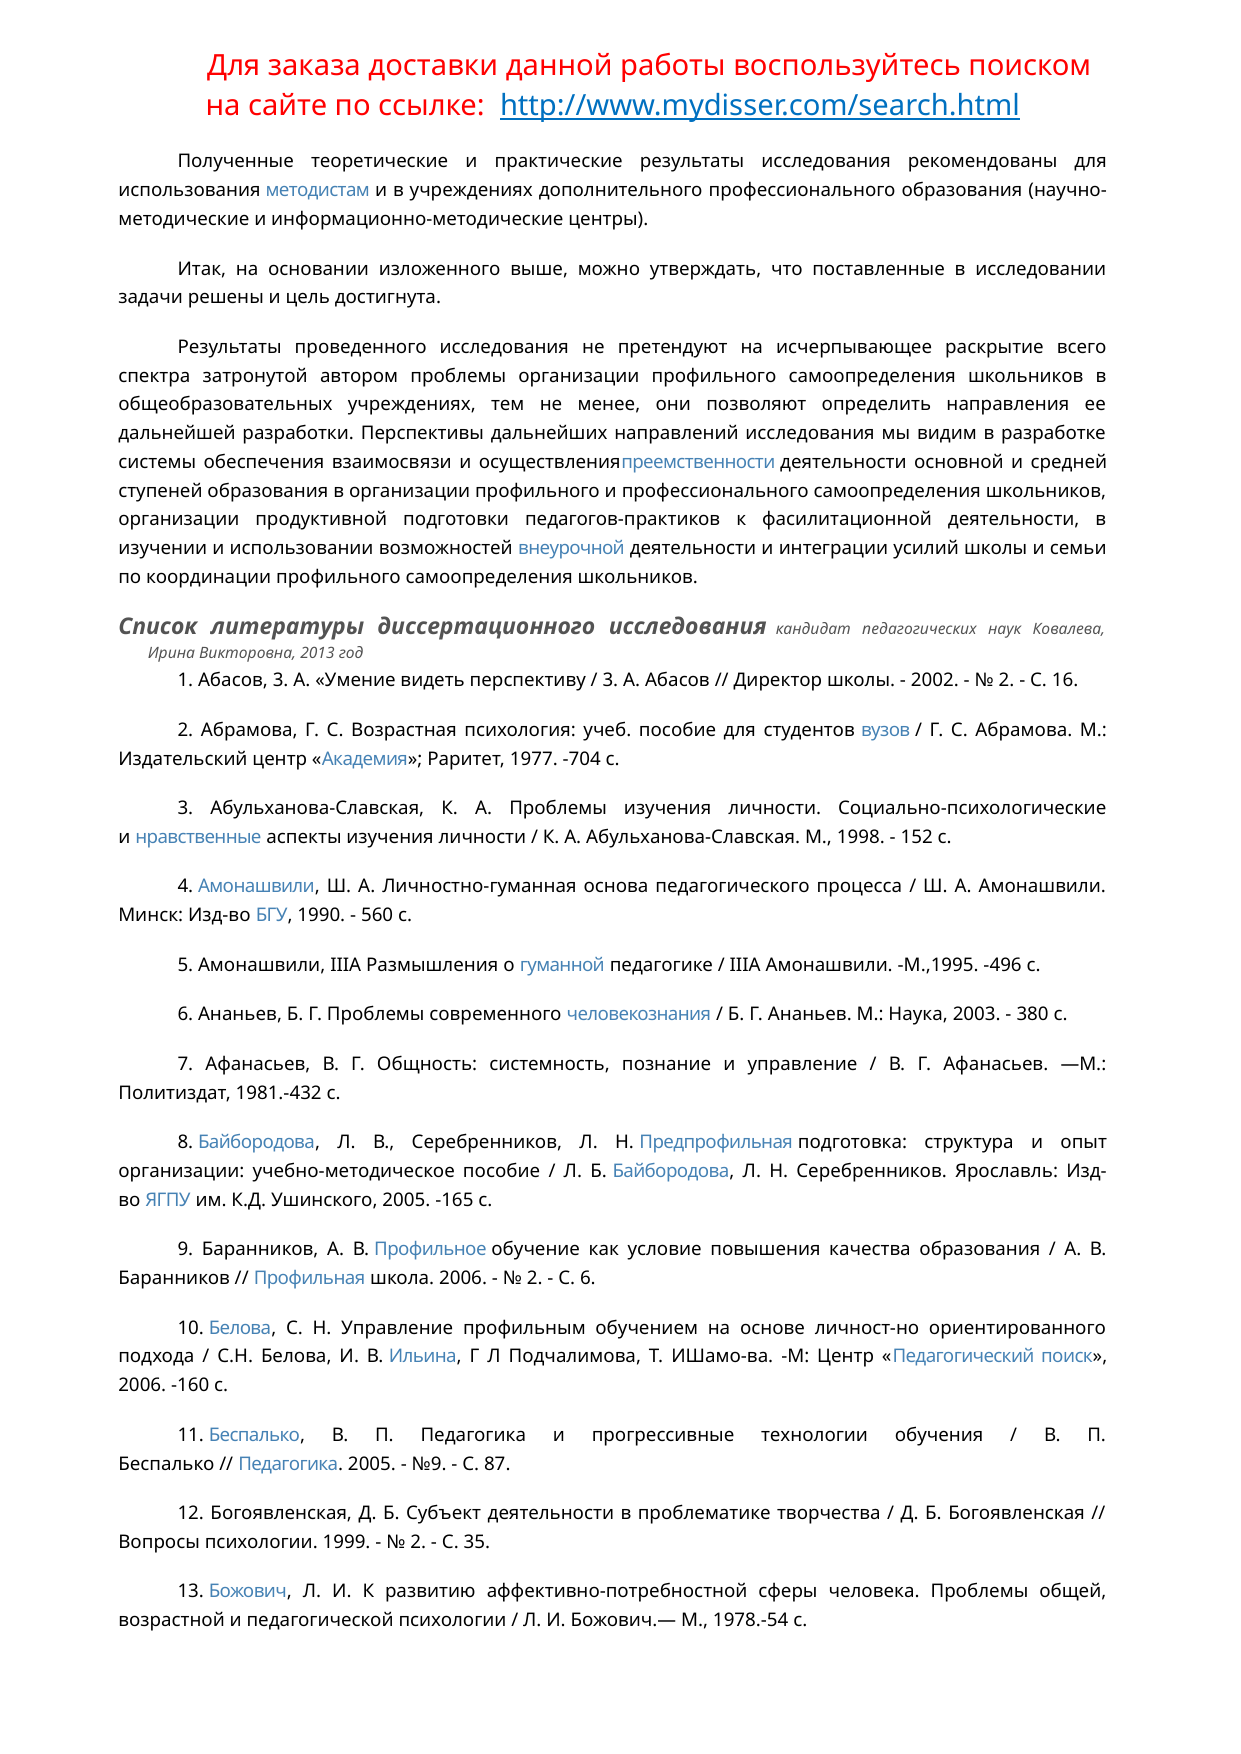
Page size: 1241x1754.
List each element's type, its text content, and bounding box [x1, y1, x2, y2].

subtitle Список литературы диссертационного исследования кандидат педагогических наук Ковалева, Ирина Викторовна, 2013 год [118, 609, 1107, 663]
